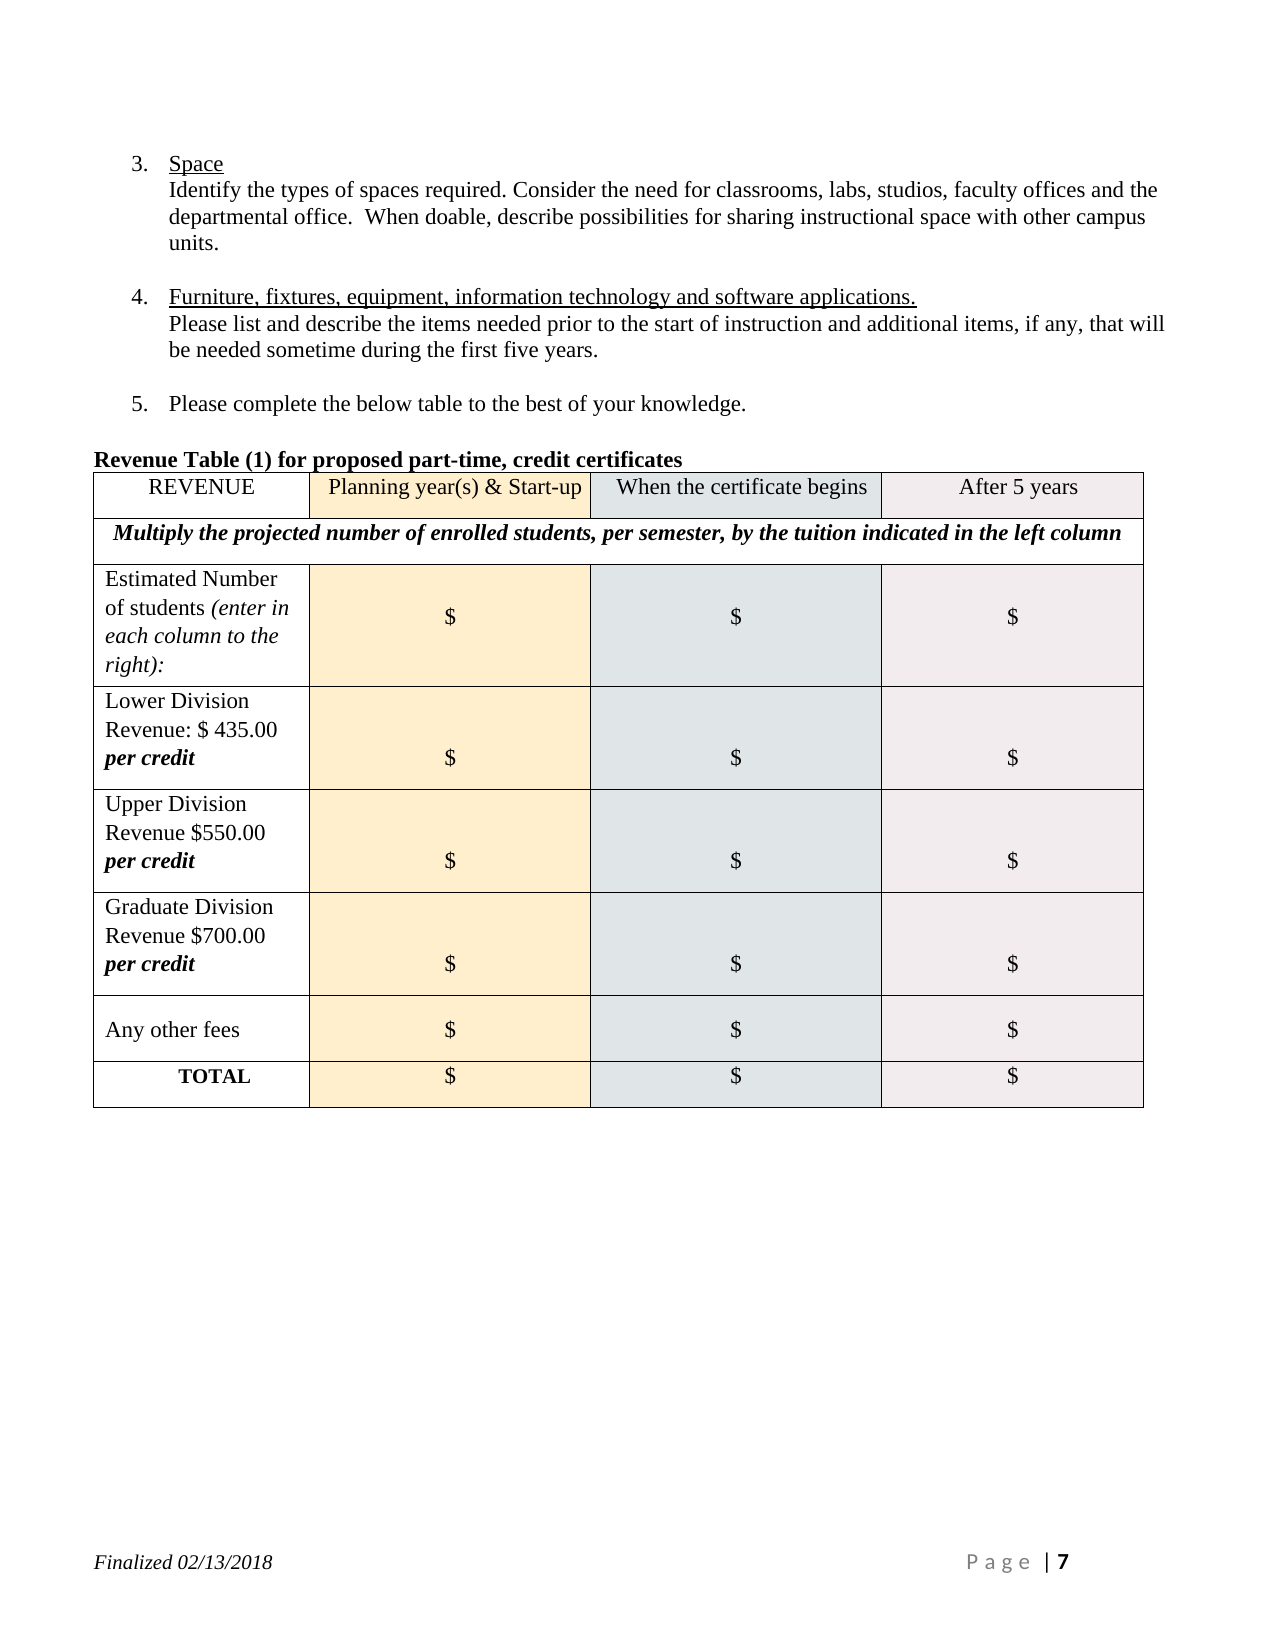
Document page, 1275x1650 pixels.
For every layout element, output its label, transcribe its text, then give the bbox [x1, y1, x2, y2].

table_header After 5 years [882, 473, 1143, 518]
table_cell $ [591, 893, 881, 995]
table_cell $ [591, 687, 881, 789]
table_cell Lower Division Revenue: $ 435.00 per credit [94, 687, 309, 789]
table_cell Multiply the projected number of enrolled students, per semester, by the tuition indicated in the left column [94, 519, 1143, 564]
table_cell $ [310, 687, 590, 789]
table_cell $ [310, 565, 590, 686]
table_cell Graduate Division Revenue $700.00 per credit [94, 893, 309, 995]
table_cell $ [882, 790, 1143, 892]
table_cell Estimated Number of students (enter in each column to the right): [94, 565, 309, 686]
table_cell $ [591, 790, 881, 892]
table_cell $ [882, 687, 1143, 789]
table_cell $ [882, 996, 1143, 1061]
table_header REVENUE [94, 473, 309, 518]
table_cell $ [591, 996, 881, 1061]
list Furniture, fixtures, equipment, information technology and software applications. Please list and describe the items needed prior to the start of instruction and additional items, if any, that will be needed sometime during the first five years. [131, 283, 1181, 391]
table_cell Upper Division Revenue $550.00 per credit [94, 790, 309, 892]
table_cell $ [310, 790, 590, 892]
table_cell $ [882, 1062, 1143, 1107]
table_cell $ [310, 1062, 590, 1107]
table_cell $ [310, 996, 590, 1061]
table_cell $ [310, 893, 590, 995]
table_cell $ [591, 565, 881, 686]
list Please complete the below table to the best of your knowledge. [131, 391, 1181, 417]
table_cell $ [882, 893, 1143, 995]
list Space Identify the types of spaces required. Consider the need for classrooms, labs, studios, faculty offices and the departmental office. When doable, describe possibilities for sharing instructional space with other campus units. [131, 150, 1181, 283]
table_cell Any other fees [94, 996, 309, 1061]
table_cell $ [882, 565, 1143, 686]
text Revenue Table (1) for proposed part-time, credit certificates [94, 417, 1181, 472]
table_cell $ [591, 1062, 881, 1107]
table_cell TOTAL [94, 1062, 309, 1107]
table_header Planning year(s) & Start-up [310, 473, 590, 518]
table_header When the certificate begins [591, 473, 881, 518]
